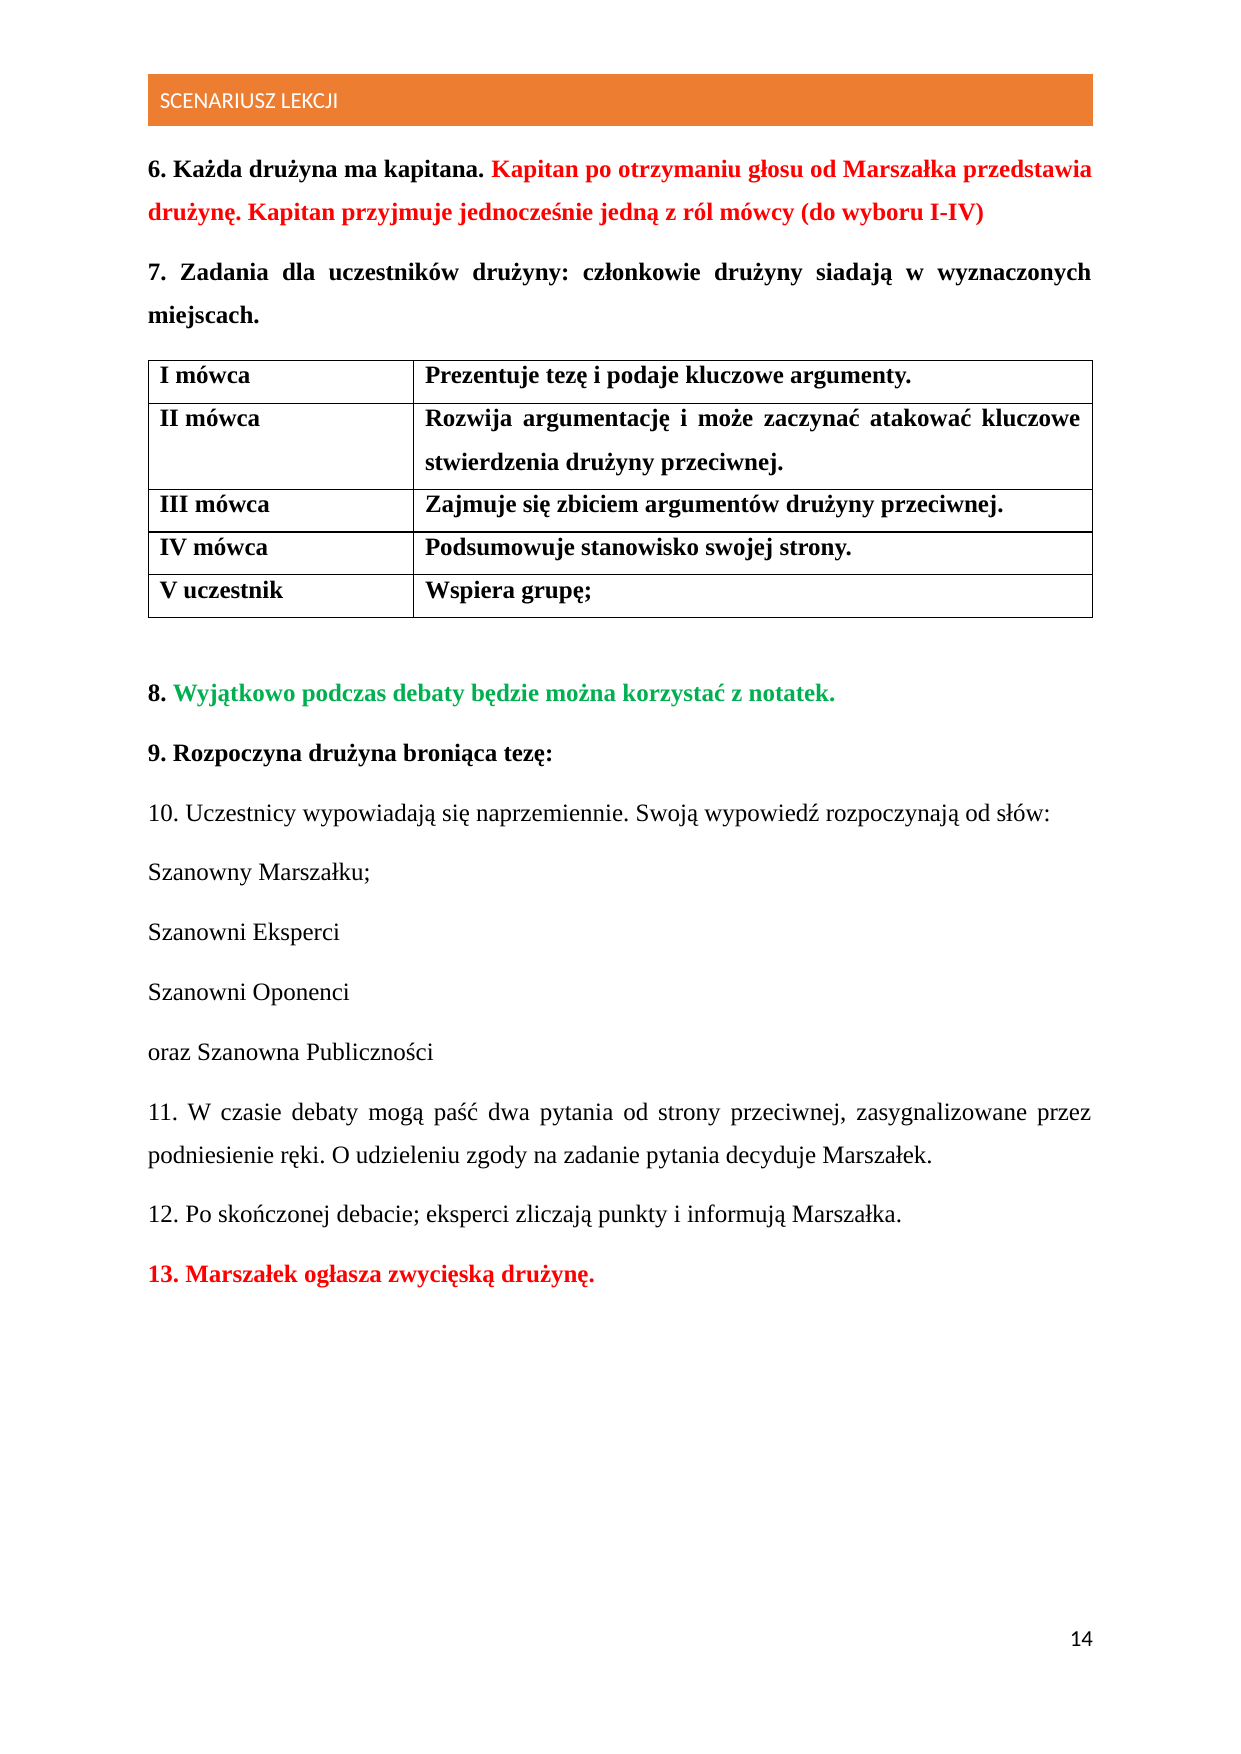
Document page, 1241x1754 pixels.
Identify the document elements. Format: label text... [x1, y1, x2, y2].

table_cell Wspiera grupę; [414, 575, 1092, 617]
text 12. Po skończonej debacie; eksperci zliczają punkty i informują Marszałka. [148, 1199, 1093, 1228]
table_cell Rozwija argumentację i może zaczynać atakować kluczowe stwierdzenia drużyny przeciwnej. [414, 404, 1092, 488]
text 10. Uczestnicy wypowiadają się naprzemiennie. Swoją wypowiedź rozpoczynają od słów: [148, 798, 1093, 826]
table_cell Zajmuje się zbiciem argumentów drużyny przeciwnej. [414, 490, 1092, 531]
table_cell V uczestnik [149, 575, 413, 617]
table_cell IV mówca [149, 533, 413, 574]
table_cell Podsumowuje stanowisko swojej strony. [414, 533, 1092, 574]
text 9. Rozpoczyna drużyna broniąca tezę: [148, 738, 1093, 767]
text 13. Marszałek ogłasza zwycięską drużynę. [148, 1259, 1093, 1288]
text 8. Wyjątkowo podczas debaty będzie można korzystać z notatek. [148, 678, 1093, 707]
text Szanowni Oponenci [148, 977, 1093, 1006]
table_header Prezentuje tezę i podaje kluczowe argumenty. [414, 361, 1092, 402]
text Szanowni Eksperci [148, 917, 1093, 946]
text Szanowny Marszałku; [148, 857, 1093, 886]
text 6. Każda drużyna ma kapitana. Kapitan po otrzymaniu głosu od Marszałka przedstawia drużynę. Kapitan przyjmuje jednocześnie jedną z ról mówcy (do wyboru I-IV) [148, 154, 1093, 226]
table_cell II mówca [149, 404, 413, 488]
text 7. Zadania dla uczestników drużyny: członkowie drużyny siadają w wyznaczonych miejscach. [148, 257, 1093, 328]
text oraz Szanowna Publiczności [148, 1037, 1093, 1066]
table_header I mówca [149, 361, 413, 402]
text 11. W czasie debaty mogą paść dwa pytania od strony przeciwnej, zasygnalizowane przez podniesienie ręki. O udzieleniu zgody na zadanie pytania decyduje Marszałek. [148, 1097, 1093, 1168]
table_cell III mówca [149, 490, 413, 531]
